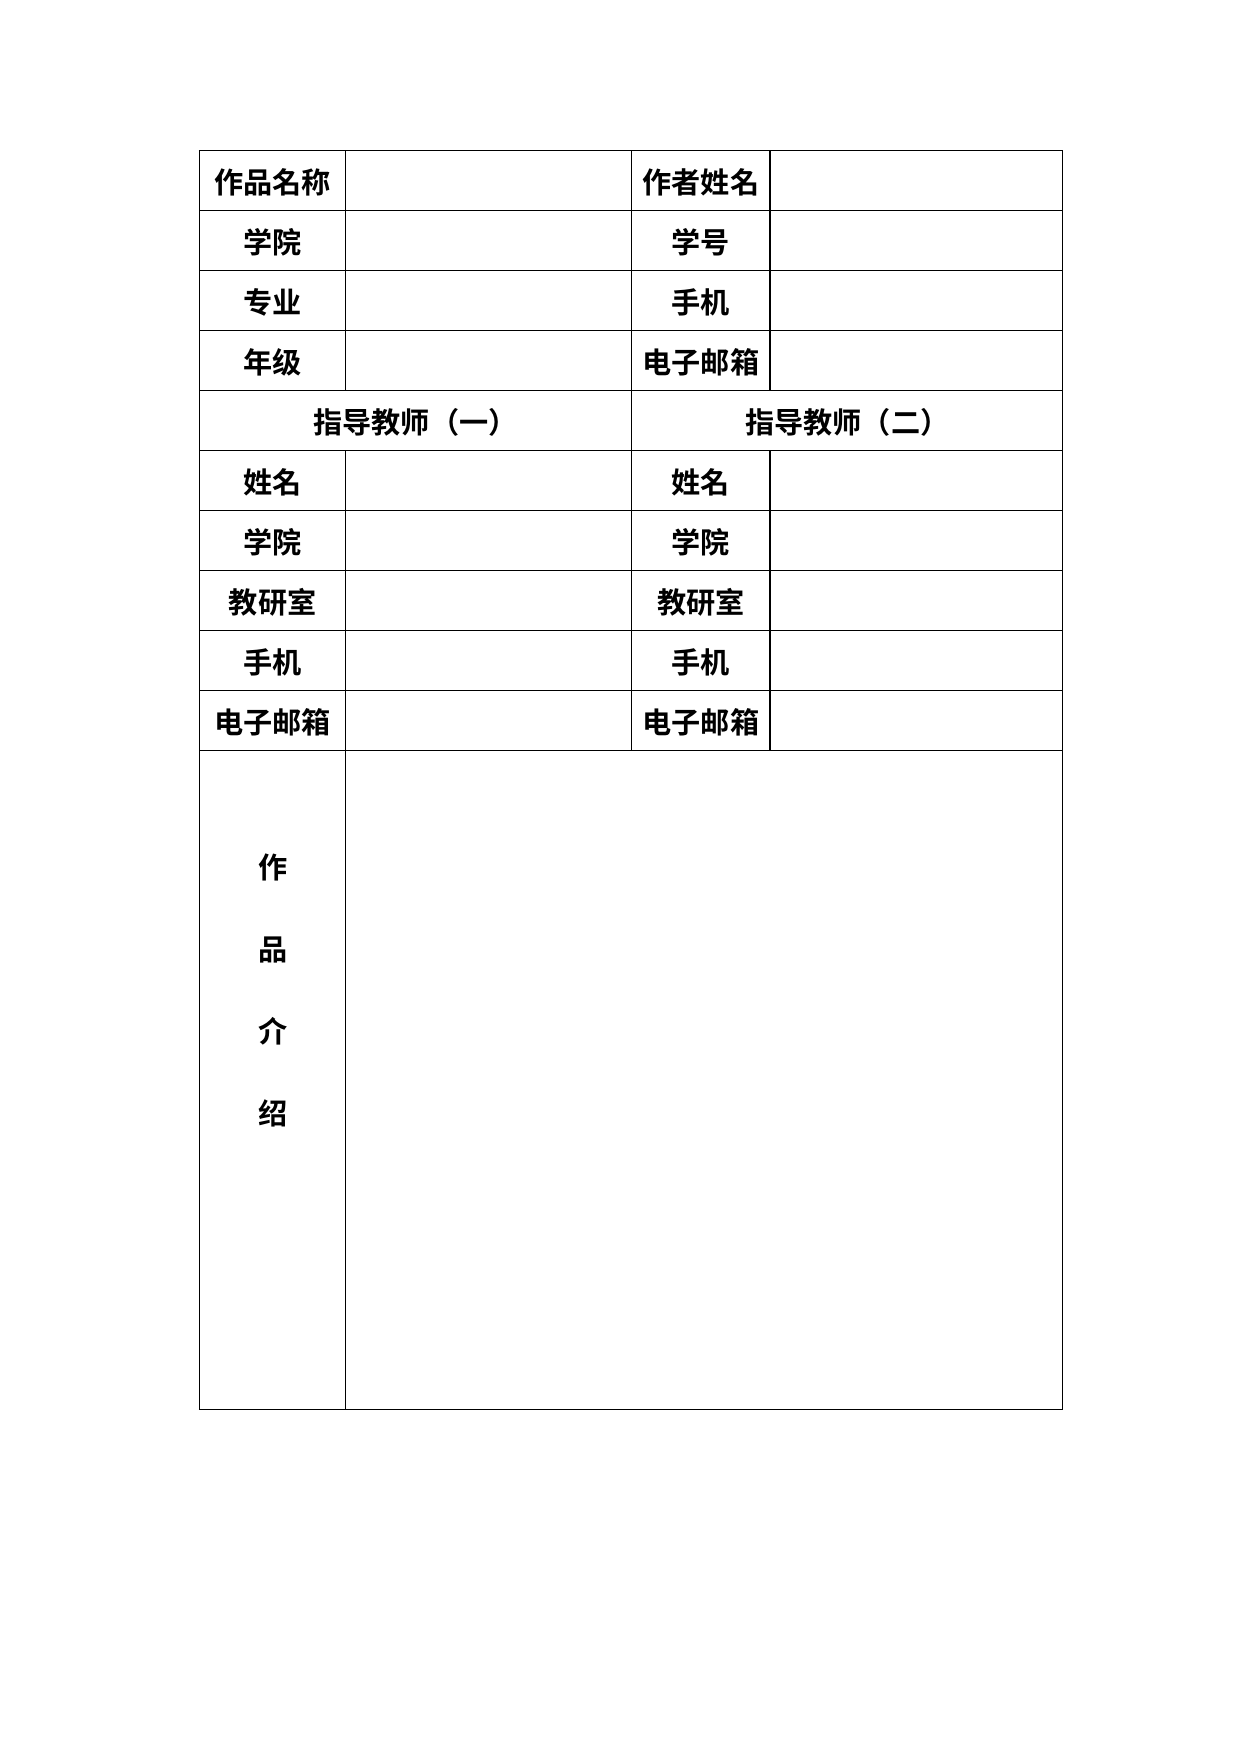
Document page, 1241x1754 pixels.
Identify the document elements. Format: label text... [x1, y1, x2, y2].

table_cell 作 品 介 绍 [200, 751, 345, 1409]
table_cell 教研室 [200, 571, 345, 630]
table_cell [771, 571, 1062, 630]
table_header 作者姓名 [632, 151, 769, 210]
table_cell 电子邮箱 [632, 691, 769, 750]
table_cell 学号 [632, 211, 769, 270]
table_cell [771, 631, 1062, 690]
table_cell [346, 751, 1062, 1409]
table_cell [771, 451, 1062, 510]
table_cell 电子邮箱 [632, 331, 769, 390]
table_header 作品名称 [200, 151, 345, 210]
table_cell [346, 331, 631, 390]
table_cell [771, 271, 1062, 330]
table_cell 教研室 [632, 571, 769, 630]
table_cell 学院 [632, 511, 769, 570]
table_cell 手机 [632, 631, 769, 690]
table_cell 手机 [632, 271, 769, 330]
table_cell [346, 511, 631, 570]
table_cell 姓名 [632, 451, 769, 510]
table_cell [346, 271, 631, 330]
table_cell 年级 [200, 331, 345, 390]
table_cell 学院 [200, 511, 345, 570]
table_cell [346, 571, 631, 630]
table_cell [346, 451, 631, 510]
table_cell 手机 [200, 631, 345, 690]
table_cell [771, 211, 1062, 270]
table_cell 专业 [200, 271, 345, 330]
table_cell [346, 211, 631, 270]
table_cell 指导教师（二） [632, 391, 1062, 450]
table_cell [771, 691, 1062, 750]
table_cell [346, 691, 631, 750]
table_cell 指导教师（一） [200, 391, 631, 450]
table_cell 电子邮箱 [200, 691, 345, 750]
table_header [771, 151, 1062, 210]
table_cell [771, 331, 1062, 390]
table_header [346, 151, 631, 210]
table_cell [346, 631, 631, 690]
table_cell 姓名 [200, 451, 345, 510]
table_cell 学院 [200, 211, 345, 270]
table_cell [771, 511, 1062, 570]
